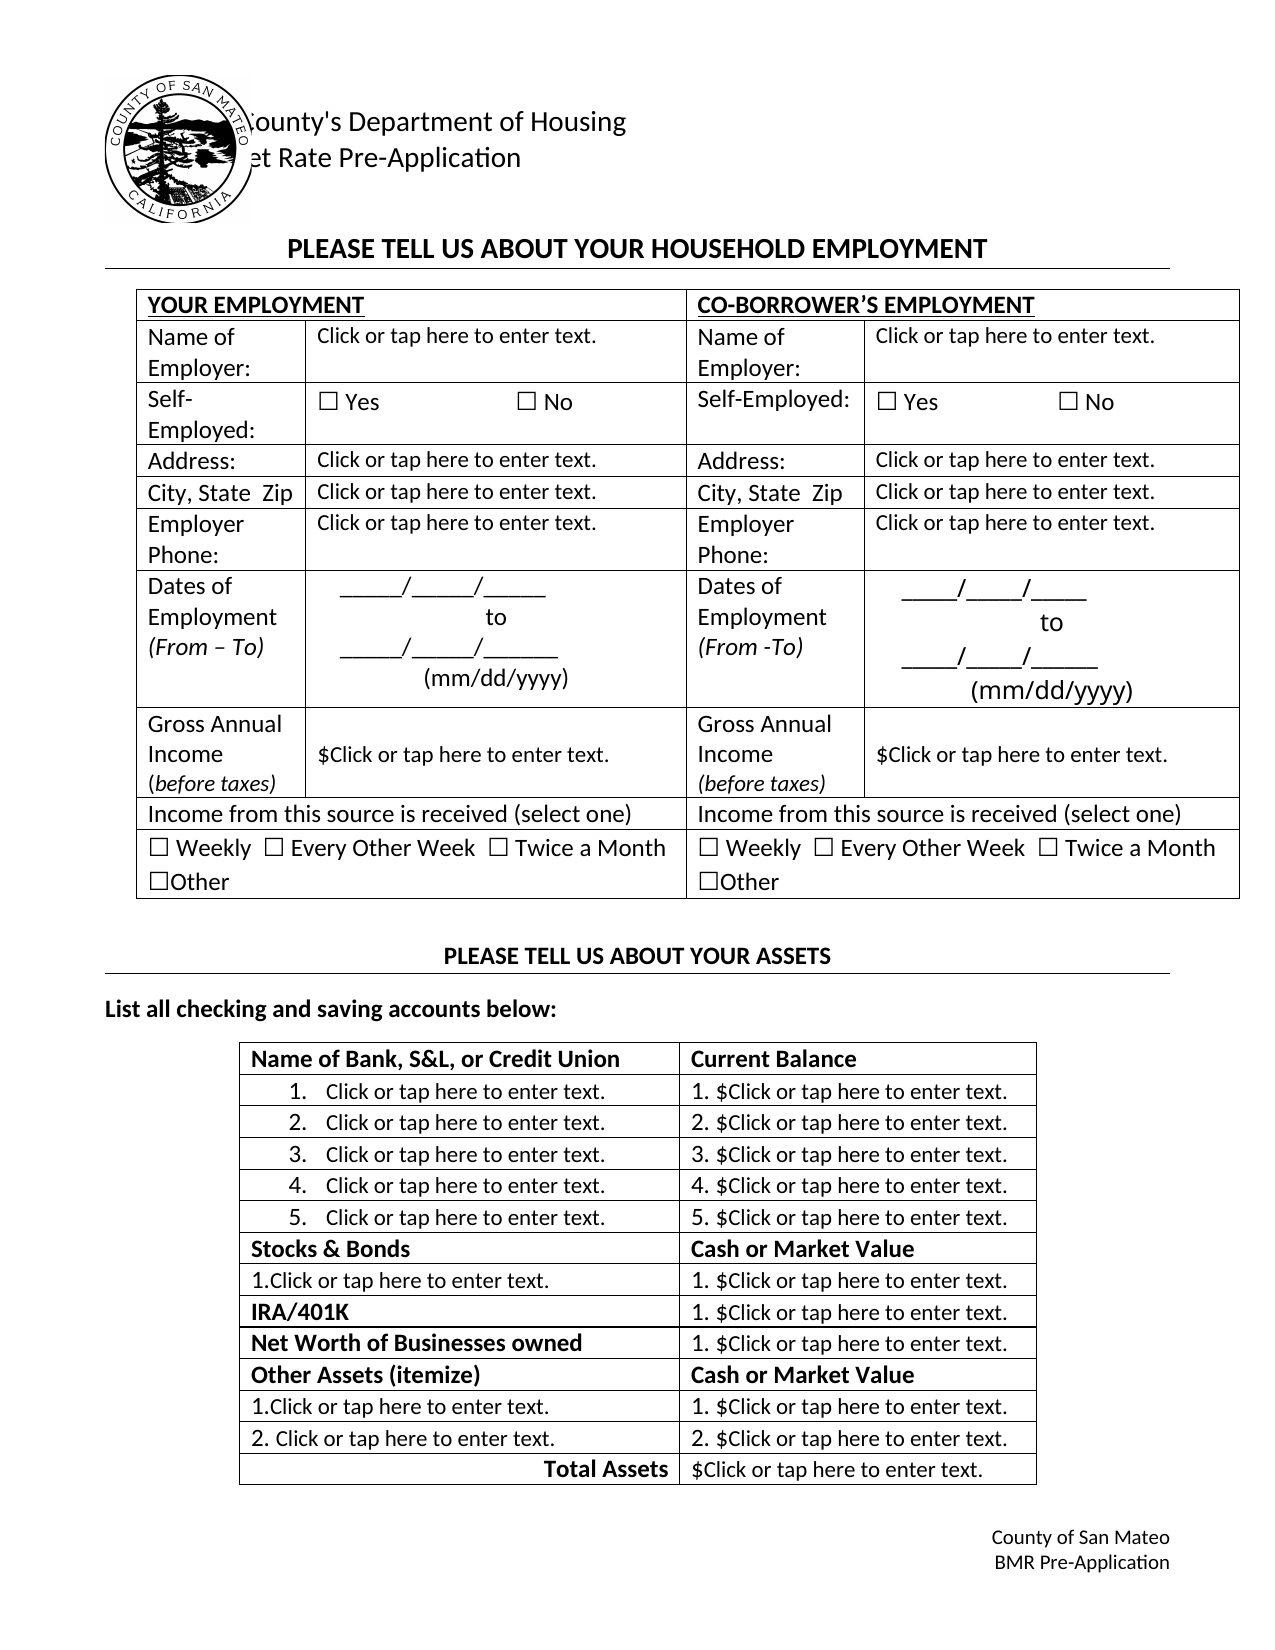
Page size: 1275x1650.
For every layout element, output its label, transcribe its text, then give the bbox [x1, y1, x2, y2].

table_cell Cash or Market Value [680, 1233, 1036, 1263]
picture [104, 75, 252, 222]
table_cell Dates of Employment (From -To) [687, 571, 864, 707]
table_cell City, State Zip [687, 477, 864, 507]
table_cell 1. [240, 1391, 679, 1421]
table_header CO-BORROWER’S EMPLOYMENT [687, 290, 1239, 320]
table_cell Address: [137, 445, 305, 476]
table_cell _____/_____/_____ to _____/_____/______ (mm/dd/yyyy) [865, 571, 1239, 707]
table_cell 2. $ [680, 1106, 1036, 1137]
table_cell Weekly Every Other Week Twice a Month Other [137, 830, 686, 898]
table_cell 2. [240, 1422, 679, 1453]
table_cell 2. $ [680, 1422, 1036, 1453]
table_cell Self-Employed: [687, 383, 864, 444]
text PLEASE TELL US ABOUT YOUR ASSETS [105, 940, 1170, 973]
text List all checking and saving accounts below: [105, 993, 1170, 1023]
text PLEASE TELL US ABOUT YOUR HOUSEHOLD EMPLOYMENT [105, 230, 1170, 268]
table_cell 1. $ [680, 1391, 1036, 1421]
table_cell Stocks & Bonds [240, 1233, 679, 1263]
table_cell 5. $ [680, 1201, 1036, 1232]
table_cell Name of Employer: [687, 321, 864, 382]
table_cell Weekly Every Other Week Twice a Month Other [687, 830, 1239, 898]
table_cell Address: [687, 445, 864, 476]
table_cell Name of Employer: [137, 321, 305, 382]
table_cell Yes No [865, 383, 1239, 444]
table_cell Net Worth of Businesses owned [240, 1328, 679, 1358]
table_cell Cash or Market Value [680, 1359, 1036, 1389]
table_cell 1. $ [680, 1264, 1036, 1295]
table_cell $ [306, 708, 686, 797]
table_cell 1. $ [680, 1075, 1036, 1105]
table_cell 3. $ [680, 1138, 1036, 1168]
table_cell Yes No [306, 383, 686, 444]
table_cell IRA/401K [240, 1296, 679, 1326]
table_header Current Balance [680, 1043, 1036, 1074]
table_header Name of Bank, S&L, or Credit Union [240, 1043, 679, 1074]
table_cell 1. $ [680, 1328, 1036, 1358]
table_cell Gross Annual Income (before taxes) [687, 708, 864, 797]
table_header YOUR EMPLOYMENT [137, 290, 686, 320]
table_cell Dates of Employment (From – To) [137, 571, 305, 707]
table_cell _____/_____/_____ to _____/_____/______ (mm/dd/yyyy) [306, 571, 686, 707]
table_cell Income from this source is received (select one) [687, 798, 1239, 828]
table_cell Self-Employed: [137, 383, 305, 444]
table_cell Employer Phone: [687, 509, 864, 569]
table_cell Gross Annual Income (before taxes) [137, 708, 305, 797]
table_cell 4. $ [680, 1170, 1036, 1200]
table_cell $ [865, 708, 1239, 797]
table_cell 1. $ [680, 1296, 1036, 1326]
table_cell Income from this source is received (select one) [137, 798, 686, 828]
table_cell Total Assets [240, 1454, 679, 1484]
table_cell 1. [240, 1264, 679, 1295]
table_cell Employer Phone: [137, 509, 305, 569]
table_cell $ [680, 1454, 1036, 1484]
table_cell Other Assets (itemize) [240, 1359, 679, 1389]
table_cell City, State Zip [137, 477, 305, 507]
